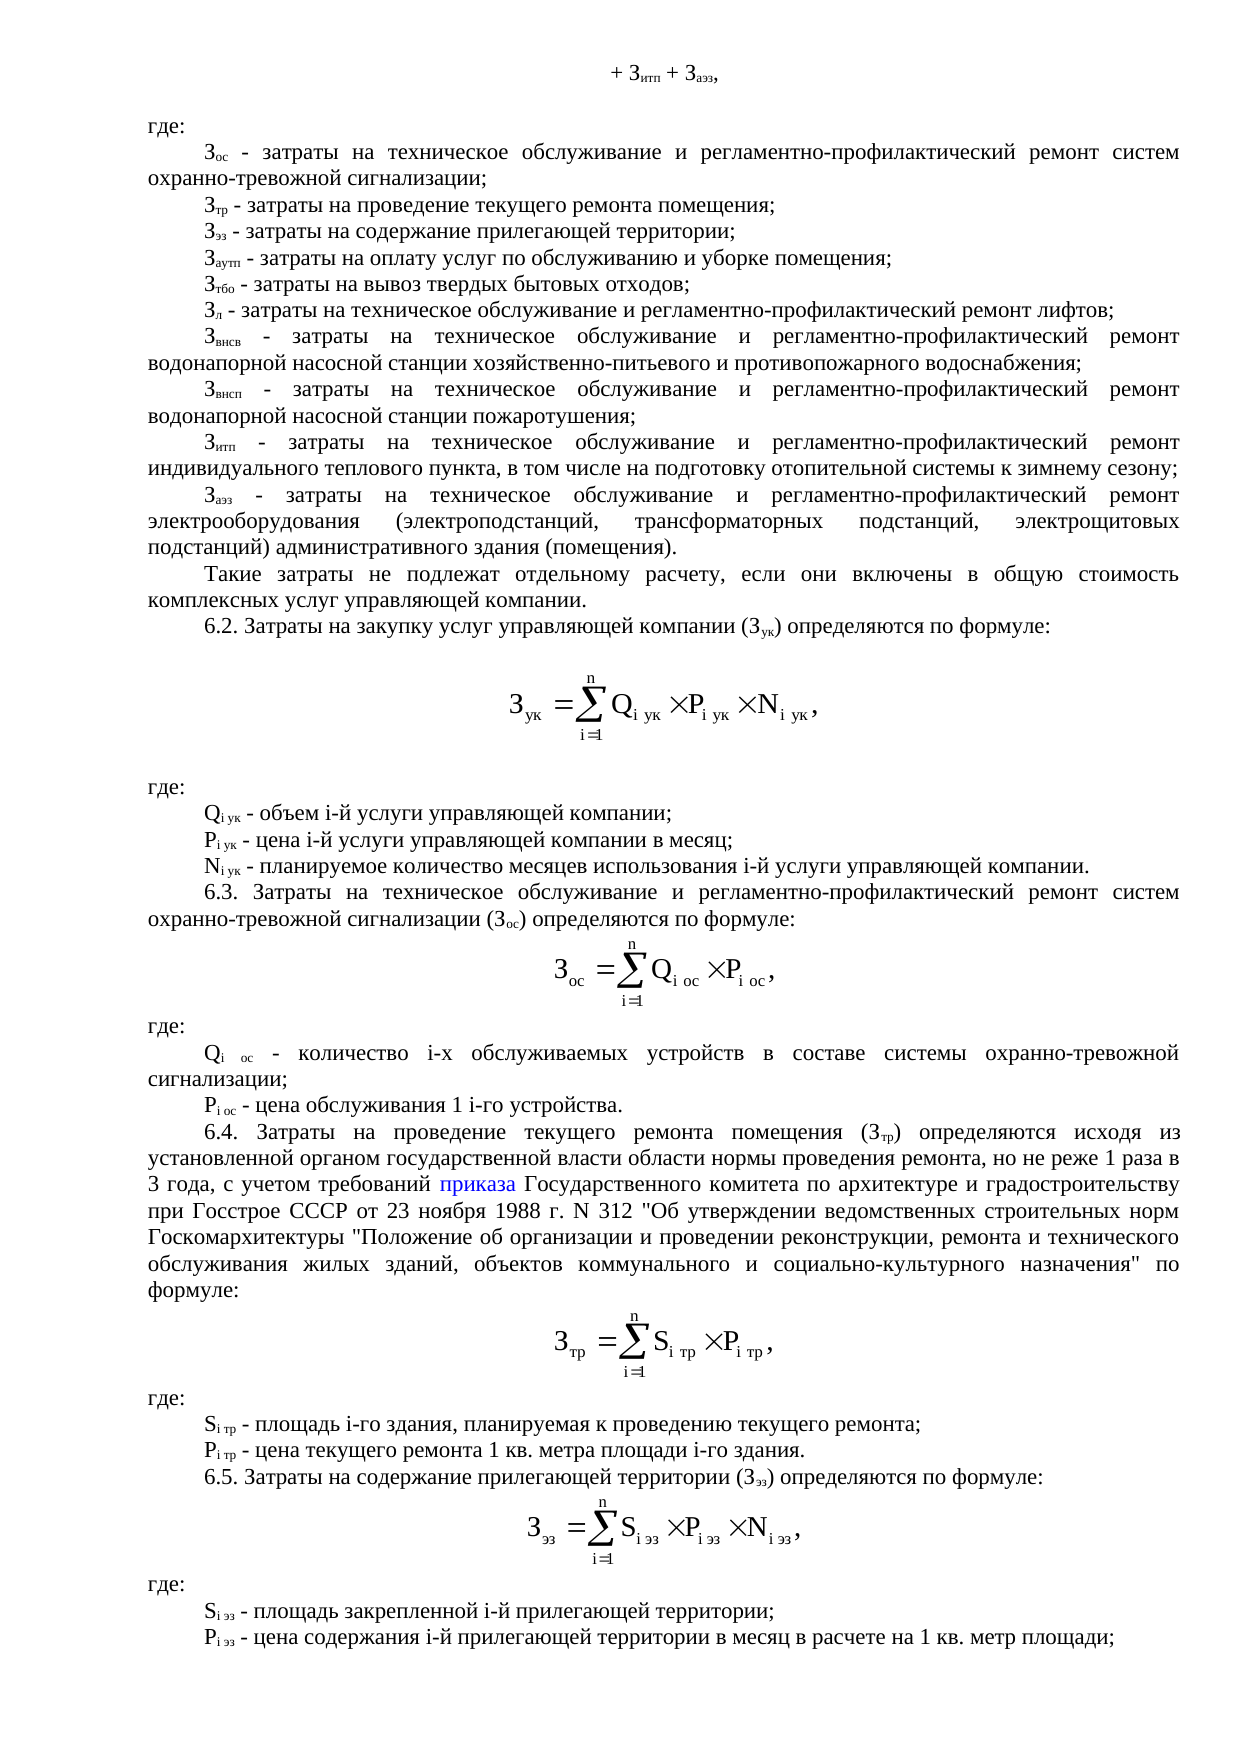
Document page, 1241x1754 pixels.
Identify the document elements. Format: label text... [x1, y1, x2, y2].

text + Зитп + Заэз, [148, 59, 1181, 85]
text Заутп - затраты на оплату услуг по обслуживанию и уборке помещения; [148, 243, 1181, 270]
text Pi тр - цена текущего ремонта 1 кв. метра площади i-го здания. [148, 1436, 1181, 1463]
text Qi ос - количество i-х обслуживаемых устройств в составе системы охранно-тревожной сигнализации; [148, 1039, 1181, 1091]
text Зэз - затраты на содержание прилегающей территории; [148, 217, 1181, 243]
text Зтр - затраты на проведение текущего ремонта помещения; [148, 191, 1181, 217]
text где: [148, 1012, 1181, 1039]
text 6.2. Затраты на закупку услуг управляющей компании (Зук) определяются по формуле: [148, 612, 1181, 639]
text 6.5. Затраты на содержание прилегающей территории (Зэз) определяются по формуле: [148, 1463, 1181, 1489]
text Pi ук - цена i-й услуги управляющей компании в месяц; [148, 826, 1181, 852]
text Pi эз - цена содержания i-й прилегающей территории в месяц в расчете на 1 кв. метр площади; [148, 1623, 1181, 1649]
text Qi ук - объем i-й услуги управляющей компании; [148, 799, 1181, 826]
text Звнсп - затраты на техническое обслуживание и регламентно-профилактический ремонт водонапорной насосной станции пожаротушения; [148, 375, 1181, 428]
text Такие затраты не подлежат отдельному расчету, если они включены в общую стоимость комплексных услуг управляющей компании. [148, 560, 1181, 612]
text Pi ос - цена обслуживания 1 i-го устройства. [148, 1091, 1181, 1118]
text Ni ук - планируемое количество месяцев использования i-й услуги управляющей компании. [148, 852, 1181, 878]
text Зос - затраты на техническое обслуживание и регламентно-профилактический ремонт систем охранно-тревожной сигнализации; [148, 138, 1181, 191]
text Заэз - затраты на техническое обслуживание и регламентно-профилактический ремонт электрооборудования (электроподстанций, трансформаторных подстанций, электрощитовых подстанций) административного здания (помещения). [148, 481, 1181, 560]
text Si тр - площадь i-го здания, планируемая к проведению текущего ремонта; [148, 1410, 1181, 1436]
text Звнсв - затраты на техническое обслуживание и регламентно-профилактический ремонт водонапорной насосной станции хозяйственно-питьевого и противопожарного водоснабжения; [148, 323, 1181, 375]
text Зитп - затраты на техническое обслуживание и регламентно-профилактический ремонт индивидуального теплового пункта, в том числе на подготовку отопительной системы к зимнему сезону; [148, 428, 1181, 481]
text где: [148, 112, 1181, 138]
text где: [148, 1570, 1181, 1597]
text где: [148, 773, 1181, 799]
text 6.3. Затраты на техническое обслуживание и регламентно-профилактический ремонт систем охранно-тревожной сигнализации (Зос) определяются по формуле: [148, 878, 1181, 931]
text Зл - затраты на техническое обслуживание и регламентно-профилактический ремонт лифтов; [148, 296, 1181, 323]
text Si эз - площадь закрепленной i-й прилегающей территории; [148, 1597, 1181, 1623]
text где: [148, 1384, 1181, 1410]
text Зтбо - затраты на вывоз твердых бытовых отходов; [148, 270, 1181, 296]
text 6.4. Затраты на проведение текущего ремонта помещения (Зтр) определяются исходя из установленной органом государственной власти области нормы проведения ремонта, но не реже 1 раза в 3 года, с учетом требований приказа Государственного комитета по архитектуре и градостроительству при Госстрое СССР от 23 ноября 1988 г. N 312 "Об утверждении ведомственных строительных норм Госкомархитектуры "Положение об организации и проведении реконструкции, ремонта и технического обслуживания жилых зданий, объектов коммунального и социально-культурного назначения" по формуле: [148, 1118, 1181, 1302]
